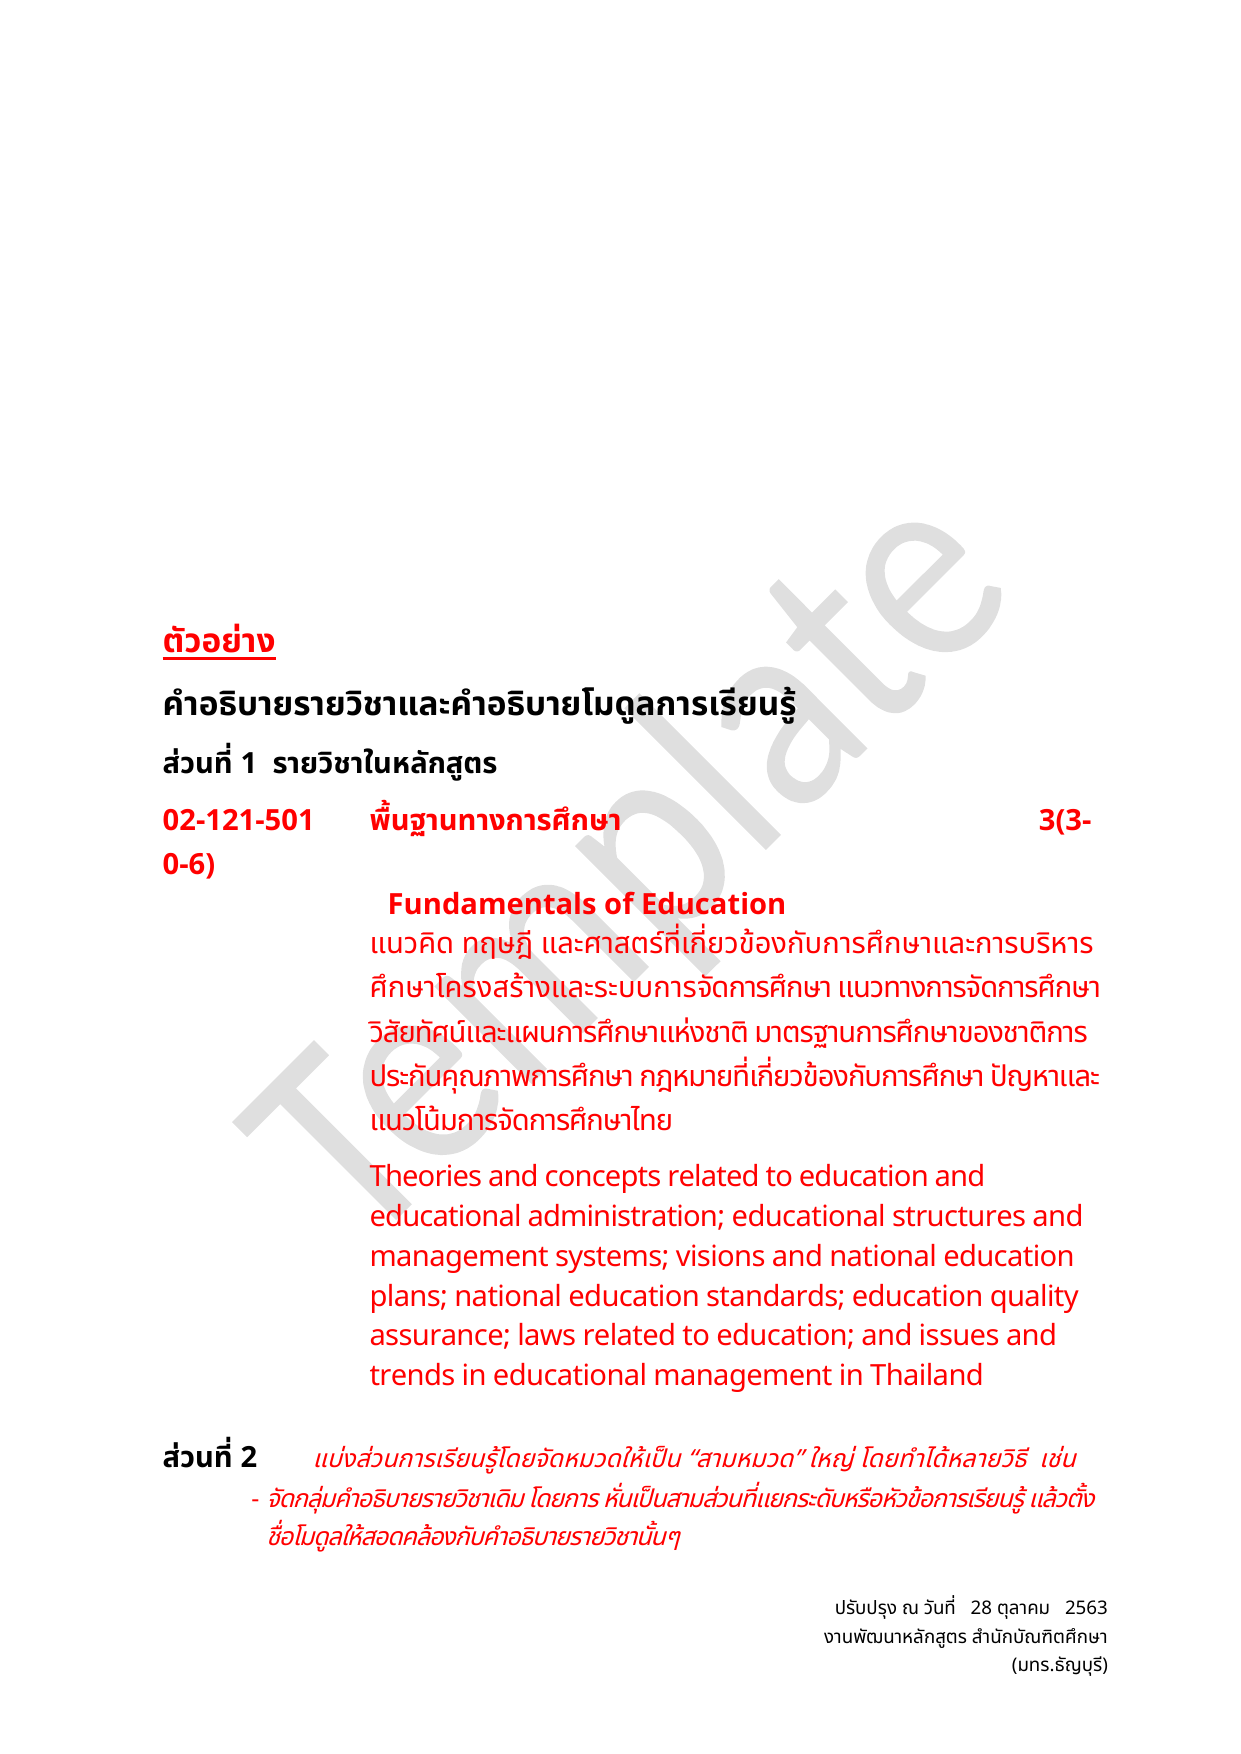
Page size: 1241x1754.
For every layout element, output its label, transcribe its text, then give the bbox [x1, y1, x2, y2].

text ส่วนที่ 1 รายวิชาในหลักสูตร [162, 742, 1107, 787]
text Fundamentals of Education [162, 883, 1107, 923]
text คำอธิบายรายวิชาและคำอธิบายโมดูลการเรียนรู้ [162, 679, 1107, 730]
text 02-121-501 พื้นฐานทางการศึกษา 3(3-0-6) [162, 799, 1107, 883]
text ตัวอย่าง [162, 617, 1107, 667]
text ส่วนที่ 2 แบ่งส่วนการเรียนรู้โดยจัดหมวดให้เป็น “สามหมวด” ใหญ่ โดยทำได้หลายวิธี เช่น [162, 1436, 1107, 1481]
list จัดกลุ่มคำอธิบายรายวิชาเดิม โดยการ หั่นเป็นสามส่วนที่แยกระดับหรือหัวข้อการเรียนรู้ แล้วตั้งชื่อโมดูลให้สอดคล้องกับคำอธิบายรายวิชานั้นๆ [251, 1481, 1107, 1557]
text Theories and concepts related to education and educational administration; educational structures and management systems; visions and national education plans; national education standards; education quality assurance; laws related to education; and issues and trends in educational management in Thailand [369, 1156, 1107, 1394]
text แนวคิด ทฤษฎี และศาสตร์ที่เกี่ยวข้องกับการศึกษาและการบริหารศึกษาโครงสร้างและระบบการจัดการศึกษา แนวทางการจัดการศึกษา วิสัยทัศน์และแผนการศึกษาแห่งชาติ มาตรฐานการศึกษาของชาติการประกันคุณภาพการศึกษา กฎหมายที่เกี่ยวข้องกับการศึกษา ปัญหาและแนวโน้มการจัดการศึกษาไทย [218, 923, 1107, 1143]
